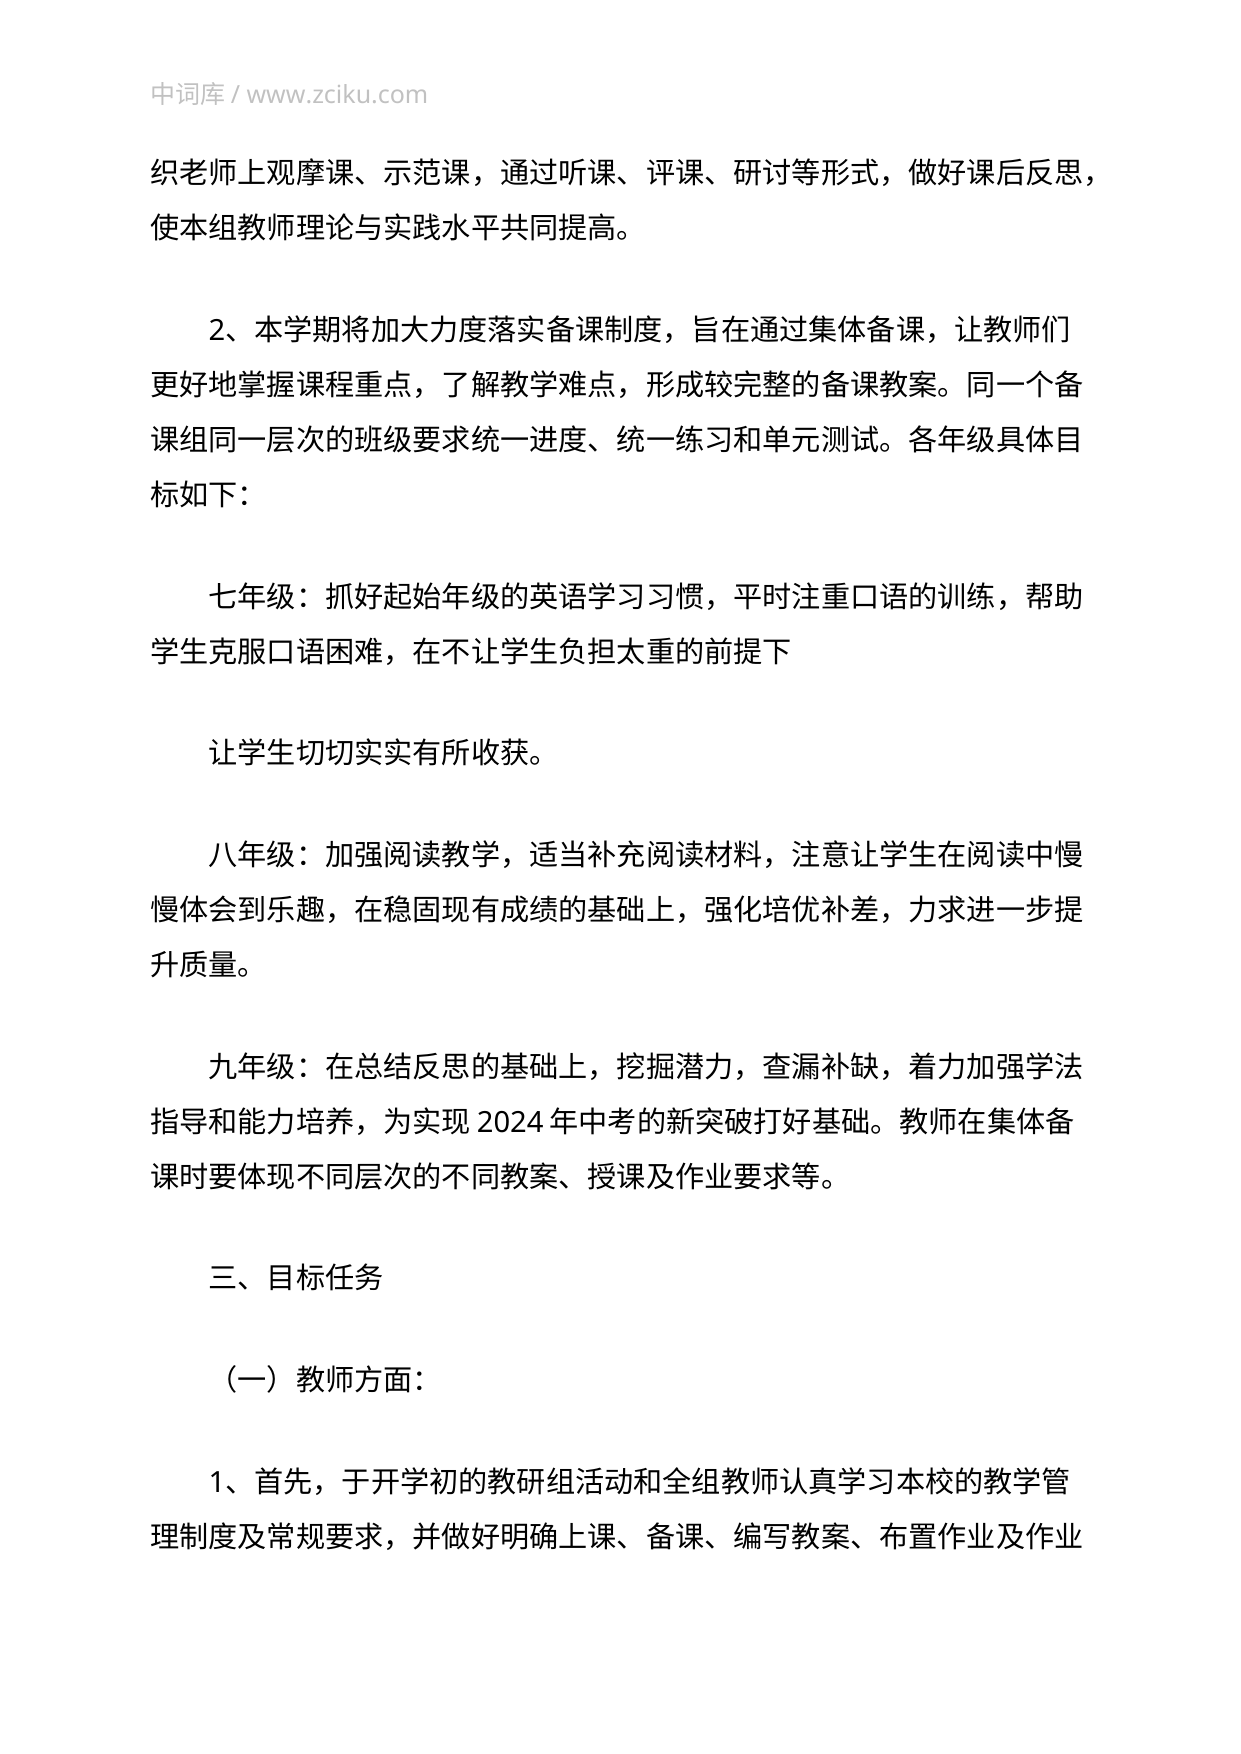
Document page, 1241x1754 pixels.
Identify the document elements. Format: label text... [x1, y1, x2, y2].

text 七年级：抓好起始年级的英语学习习惯，平时注重口语的训练，帮助学生克服口语困难，在不让学生负担太重的前提下 [150, 573, 1090, 670]
text 九年级：在总结反思的基础上，挖掘潜力，查漏补缺，着力加强学法指导和能力培养，为实现2024年中考的新突破打好基础。教师在集体备课时要体现不同层次的不同教案、授课及作业要求等。 [150, 1043, 1090, 1195]
text 三、目标任务 [150, 1255, 1090, 1297]
text 2、本学期将加大力度落实备课制度，旨在通过集体备课，让教师们更好地掌握课程重点，了解教学难点，形成较完整的备课教案。同一个备课组同一层次的班级要求统一进度、统一练习和单元测试。各年级具体目标如下： [150, 307, 1090, 514]
text （一）教师方面： [150, 1357, 1090, 1399]
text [150, 150, 1090, 247]
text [150, 1458, 1090, 1556]
text 让学生切切实实有所收获。 [150, 730, 1090, 772]
text 八年级：加强阅读教学，适当补充阅读材料，注意让学生在阅读中慢慢体会到乐趣，在稳固现有成绩的基础上，强化培优补差，力求进一步提升质量。 [150, 832, 1090, 984]
